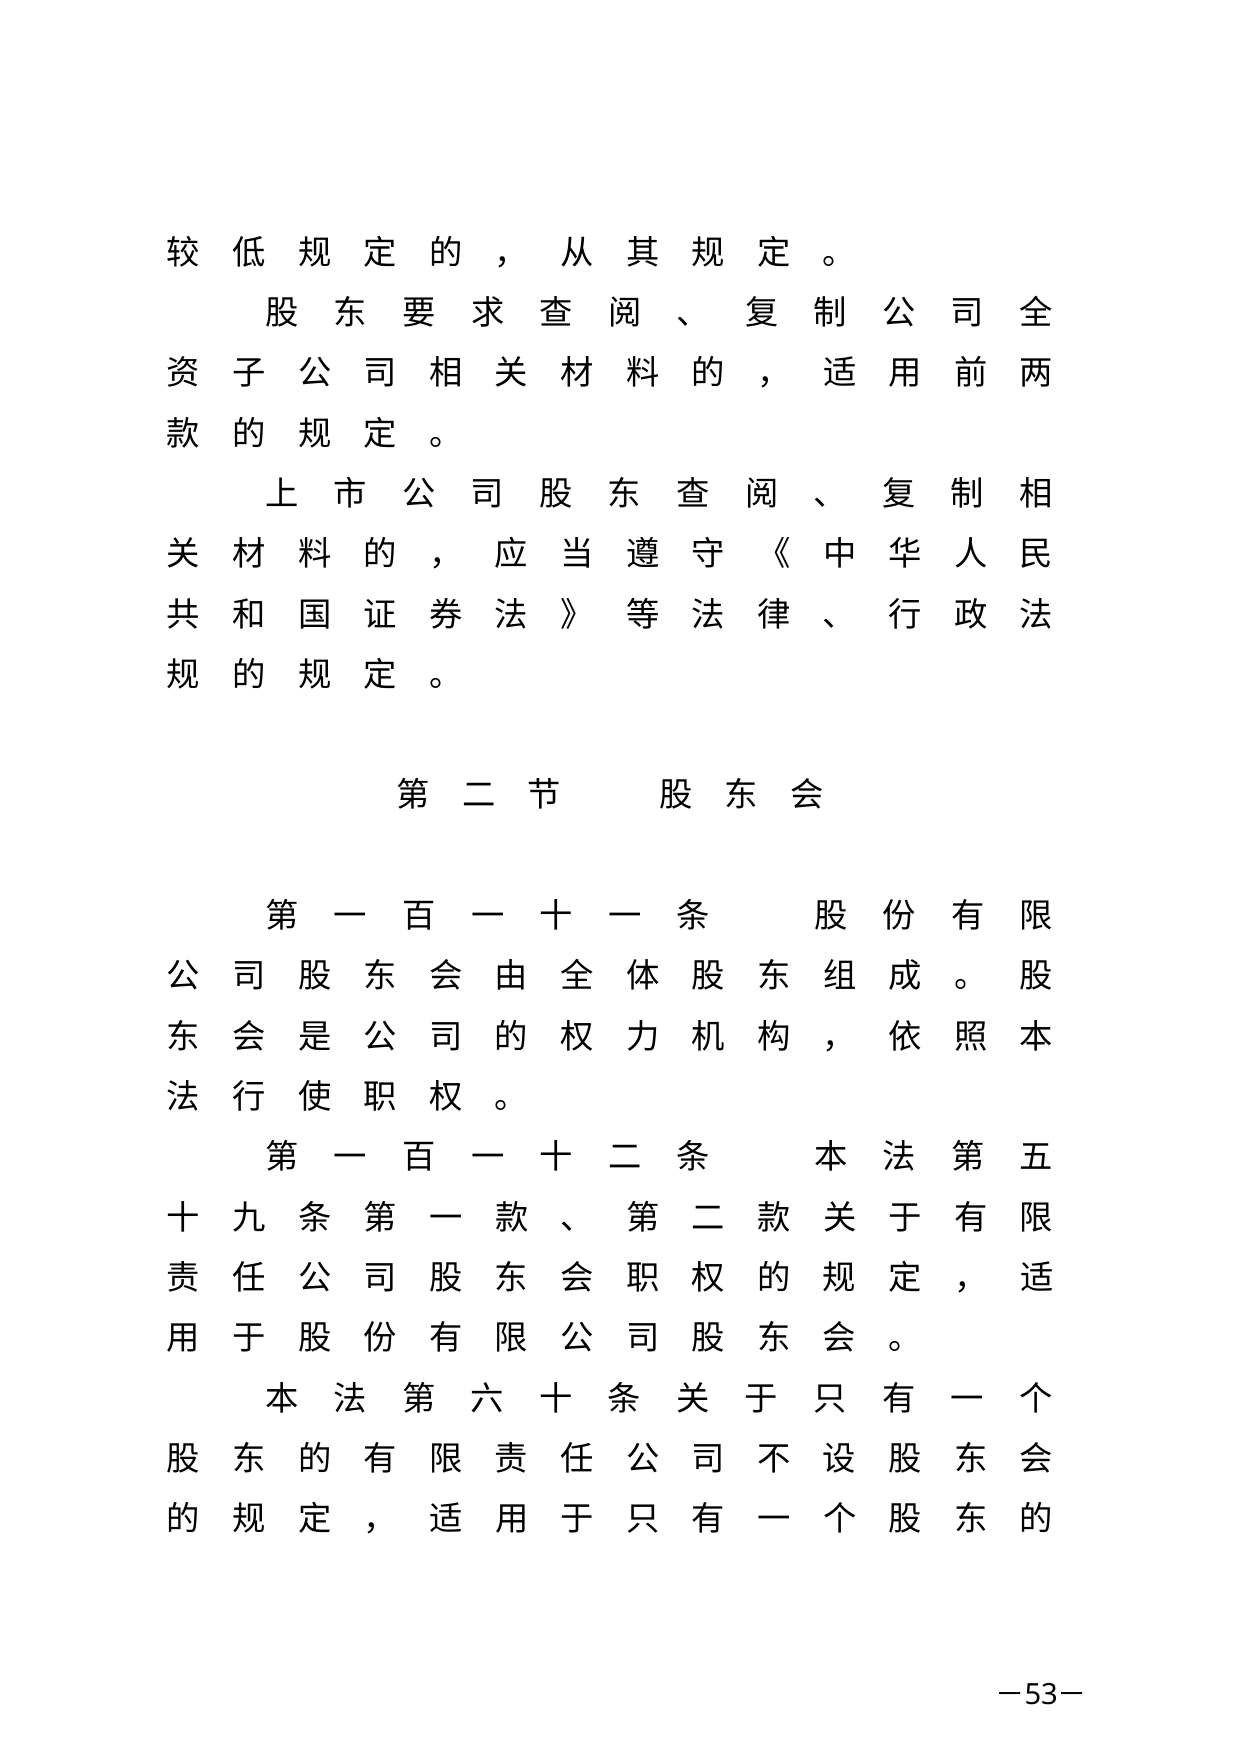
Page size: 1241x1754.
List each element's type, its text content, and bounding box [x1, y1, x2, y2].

text 第一百一十二条 本法第五十九条第一款、第二款关于有限责任公司股东会职权的规定，适用于股份有限公司股东会。 [167, 1124, 1085, 1365]
text 第一百一十一条 股份有限公司股东会由全体股东组成。股东会是公司的权力机构，依照本法行使职权。 [167, 883, 1085, 1124]
text 上市公司股东查阅、复制相关材料的，应当遵守《中华人民共和国证券法》等法律、行政法规的规定。 [167, 461, 1085, 702]
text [167, 1365, 1085, 1546]
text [167, 219, 1085, 280]
text 第二节 股东会 [167, 762, 1085, 822]
text 股东要求查阅、复制公司全资子公司相关材料的，适用前两款的规定。 [167, 280, 1085, 461]
